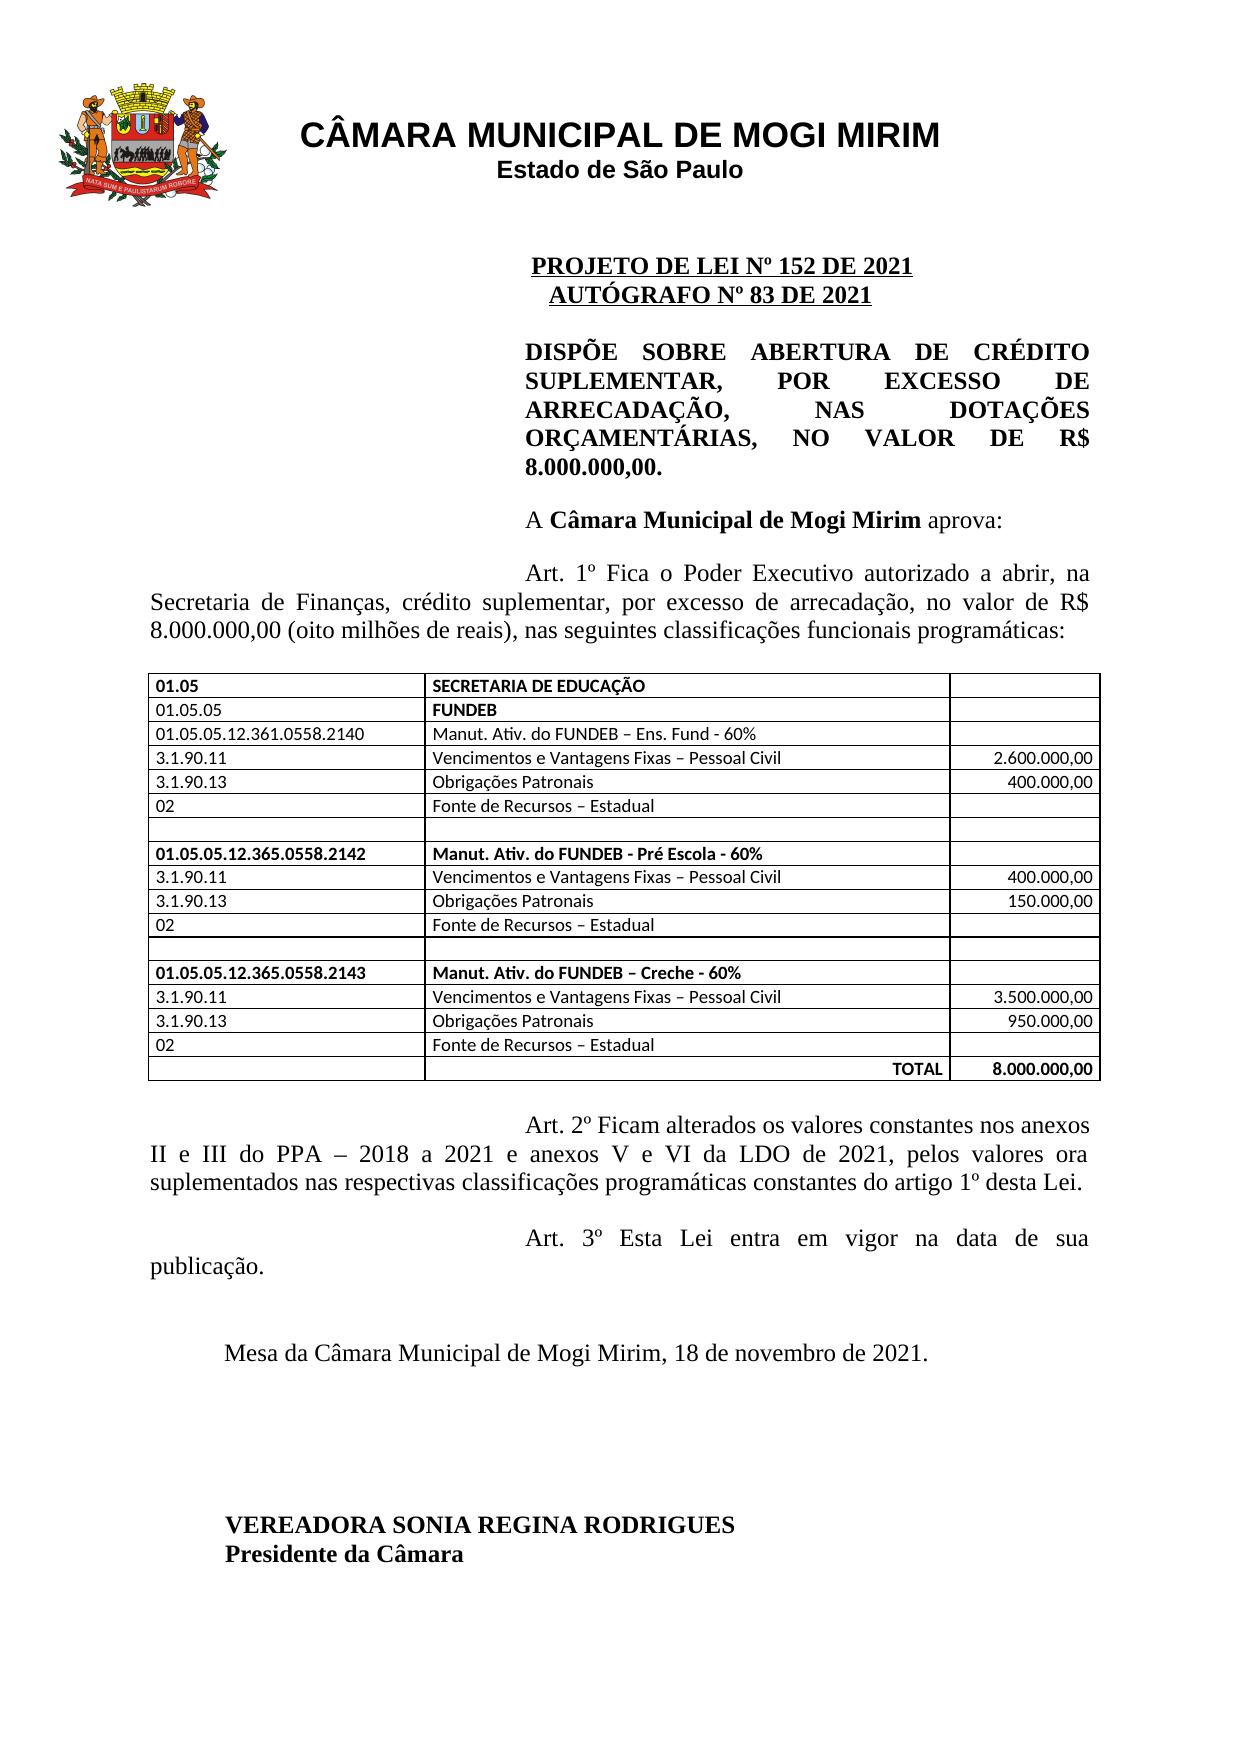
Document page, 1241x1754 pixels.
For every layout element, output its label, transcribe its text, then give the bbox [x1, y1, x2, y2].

text VEREADORA SONIA REGINA RODRIGUES [225, 1510, 1090, 1539]
table_cell 01.05.05.12.361.0558.2140 [149, 722, 424, 745]
text AUTÓGRAFO Nº 83 DE 2021 [525, 280, 1090, 308]
table_cell Manut. Ativ. do FUNDEB – Creche - 60% [426, 961, 949, 984]
table_cell FUNDEB [426, 698, 949, 721]
text DISPÕE SOBRE ABERTURA DE CRÉDITO SUPLEMENTAR, POR EXCESSO DE ARRECADAÇÃO, NAS DOTAÇÕES ORÇAMENTÁRIAS, NO VALOR DE R$ 8.000.000,00. [525, 337, 1090, 481]
table_cell 400.000,00 [951, 770, 1099, 793]
table_cell [951, 961, 1099, 984]
table_cell [951, 818, 1099, 841]
table_cell [951, 842, 1099, 864]
table_cell 3.1.90.13 [149, 770, 424, 793]
table_cell [951, 794, 1099, 817]
table_cell 3.1.90.11 [149, 866, 424, 888]
table_header SECRETARIA DE EDUCAÇÃO [426, 674, 949, 697]
table_cell 3.1.90.11 [149, 985, 424, 1008]
table_cell 01.05.05 [149, 698, 424, 721]
table_cell 01.05.05.12.365.0558.2143 [149, 961, 424, 984]
table_cell 8.000.000,00 [951, 1057, 1099, 1080]
table_cell 02 [149, 914, 424, 936]
table_cell [951, 722, 1099, 745]
table_header [951, 674, 1099, 697]
table_cell Vencimentos e Vantagens Fixas – Pessoal Civil [426, 866, 949, 888]
picture [57, 83, 228, 207]
table_cell Obrigações Patronais [426, 890, 949, 912]
table_cell [149, 1057, 424, 1080]
text PROJETO DE LEI Nº 152 DE 2021 [525, 251, 1090, 280]
table_header 01.05 [149, 674, 424, 697]
text Mesa da Câmara Municipal de Mogi Mirim, 18 de novembro de 2021. [150, 1338, 1090, 1366]
table_cell Fonte de Recursos – Estadual [426, 794, 949, 817]
table_cell [951, 938, 1099, 960]
table_cell 01.05.05.12.365.0558.2142 [149, 842, 424, 864]
table_cell 3.1.90.11 [149, 746, 424, 769]
table_cell 150.000,00 [951, 890, 1099, 912]
text Art. 1º Fica o Poder Executivo autorizado a abrir, na Secretaria de Finanças, crédito suplementar, por excesso de arrecadação, no valor de R$ 8.000.000,00 (oito milhões de reais), nas seguintes classificações funcionais programáticas: [150, 558, 1090, 644]
table_cell 02 [149, 794, 424, 817]
table_cell 3.500.000,00 [951, 985, 1099, 1008]
table_cell Obrigações Patronais [426, 770, 949, 793]
table_cell [426, 818, 949, 841]
text A Câmara Municipal de Mogi Mirim aprova: [150, 505, 1090, 534]
table_cell Manut. Ativ. do FUNDEB - Pré Escola - 60% [426, 842, 949, 864]
text Presidente da Câmara [225, 1539, 1090, 1568]
table_cell Vencimentos e Vantagens Fixas – Pessoal Civil [426, 746, 949, 769]
table_cell [149, 818, 424, 841]
table_cell 400.000,00 [951, 866, 1099, 888]
table_cell Fonte de Recursos – Estadual [426, 914, 949, 936]
table_cell [149, 938, 424, 960]
text Art. 2º Ficam alterados os valores constantes nos anexos II e III do PPA – 2021 e anexos V e VI da LDO de 2021, pelos valores ora suplementados nas respectivas classificações programáticas constantes do artigo 1º desta Lei. [150, 1110, 1090, 1196]
table_cell 3.1.90.13 [149, 1009, 424, 1032]
table_cell Manut. Ativ. do FUNDEB – Ens. Fund - 60% [426, 722, 949, 745]
table_cell 2.600.000,00 [951, 746, 1099, 769]
table_cell 950.000,00 [951, 1009, 1099, 1032]
table_cell Vencimentos e Vantagens Fixas – Pessoal Civil [426, 985, 949, 1008]
table_cell [951, 698, 1099, 721]
table_cell Obrigações Patronais [426, 1009, 949, 1032]
table_cell [426, 938, 949, 960]
table_cell Fonte de Recursos – Estadual [426, 1033, 949, 1056]
table_cell 02 [149, 1033, 424, 1056]
text Art. 3º Esta Lei entra em vigor na data de sua publicação. [150, 1223, 1090, 1280]
table_cell [951, 914, 1099, 936]
table_cell TOTAL [426, 1057, 949, 1080]
table_cell [951, 1033, 1099, 1056]
table_cell 3.1.90.13 [149, 890, 424, 912]
